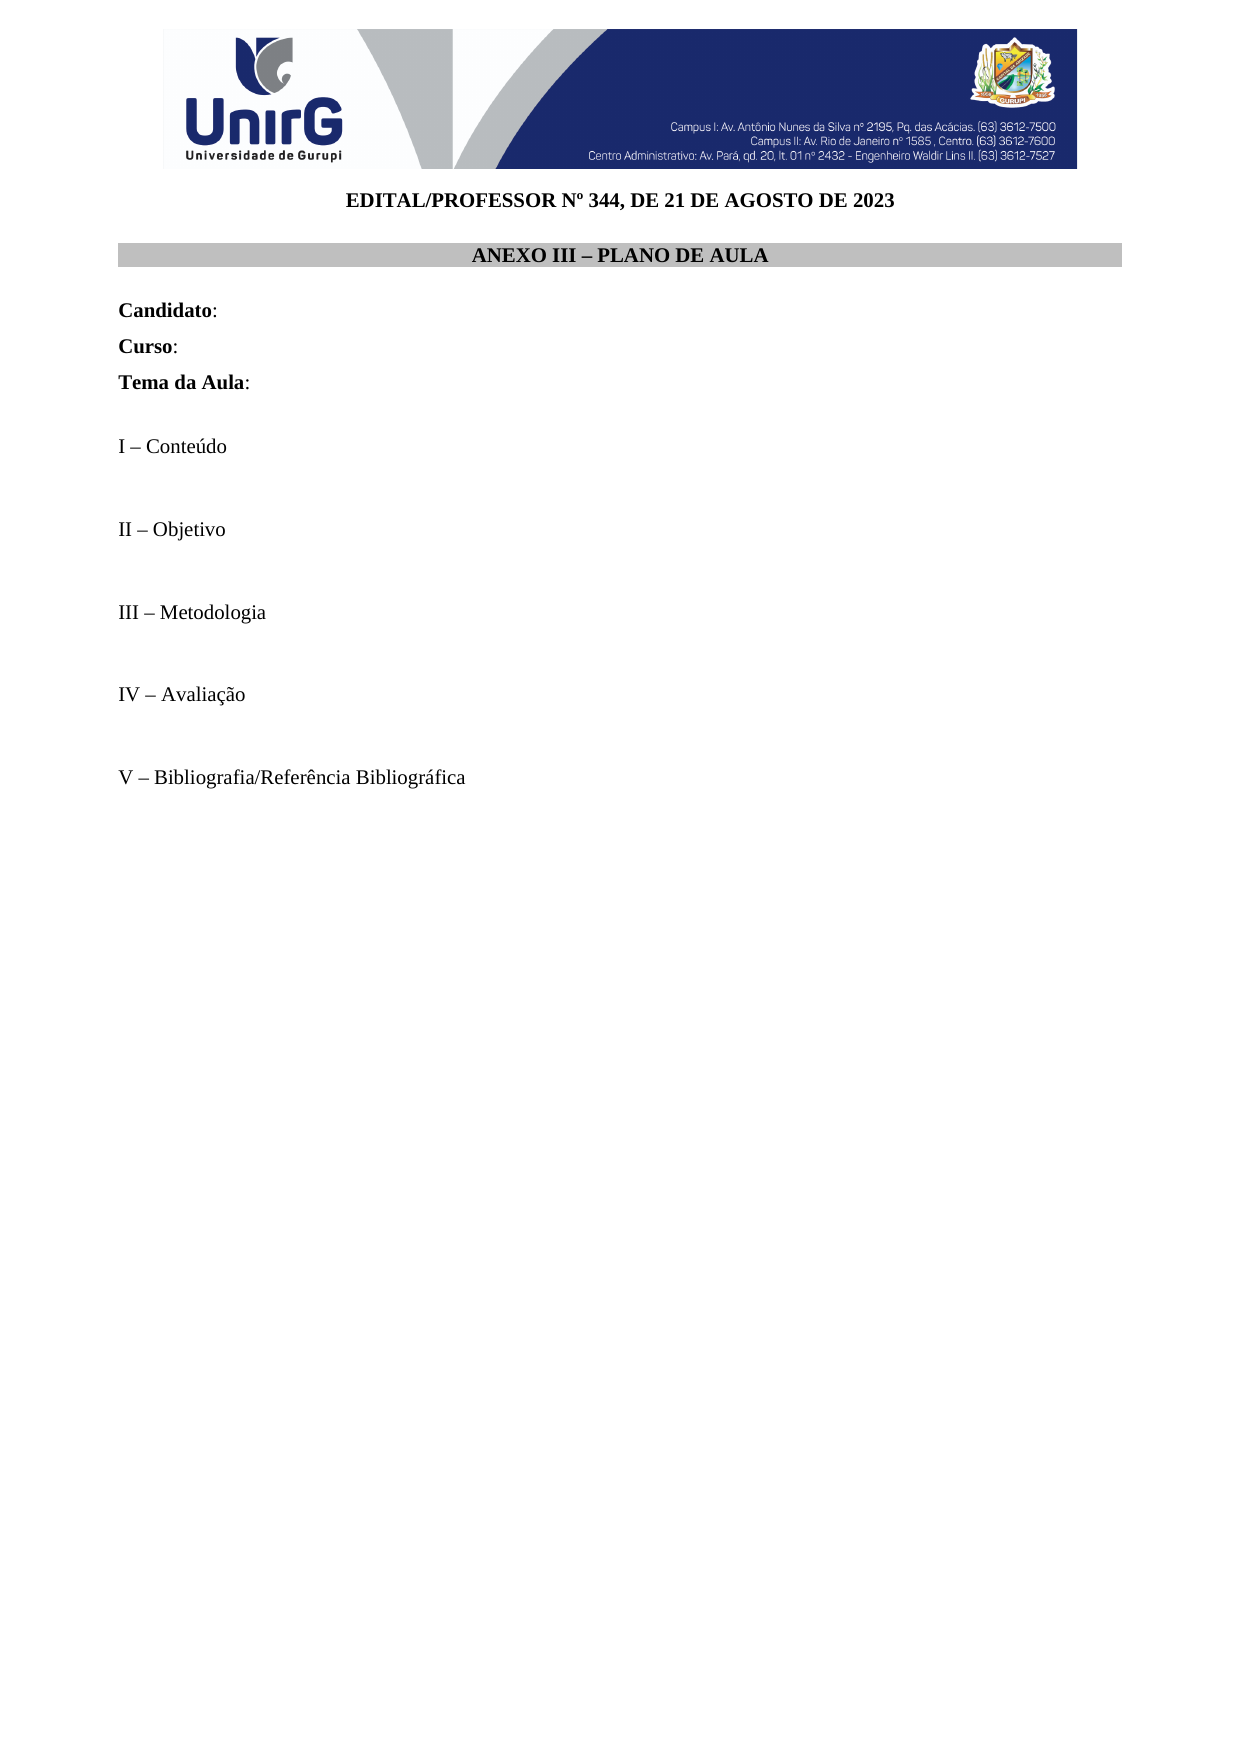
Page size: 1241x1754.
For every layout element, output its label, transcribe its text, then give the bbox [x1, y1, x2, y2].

picture [163, 29, 1078, 169]
text Tema da Aula: [118, 370, 1122, 394]
text EDITAL/PROFESSOR Nº 344, DE 21 DE AGOSTO DE 2023 [118, 188, 1122, 212]
text ANEXO III – PLANO DE AULA [118, 243, 1122, 267]
text I – Conteúdo [118, 434, 1122, 458]
text III – Metodologia [118, 599, 1122, 624]
text Candidato: [118, 298, 1122, 322]
text II – Objetivo [118, 517, 1122, 541]
text V – Bibliografia/Referência Bibliográfica [118, 765, 1122, 789]
text Curso: [118, 334, 1122, 358]
text IV – Avaliação [118, 682, 1122, 706]
